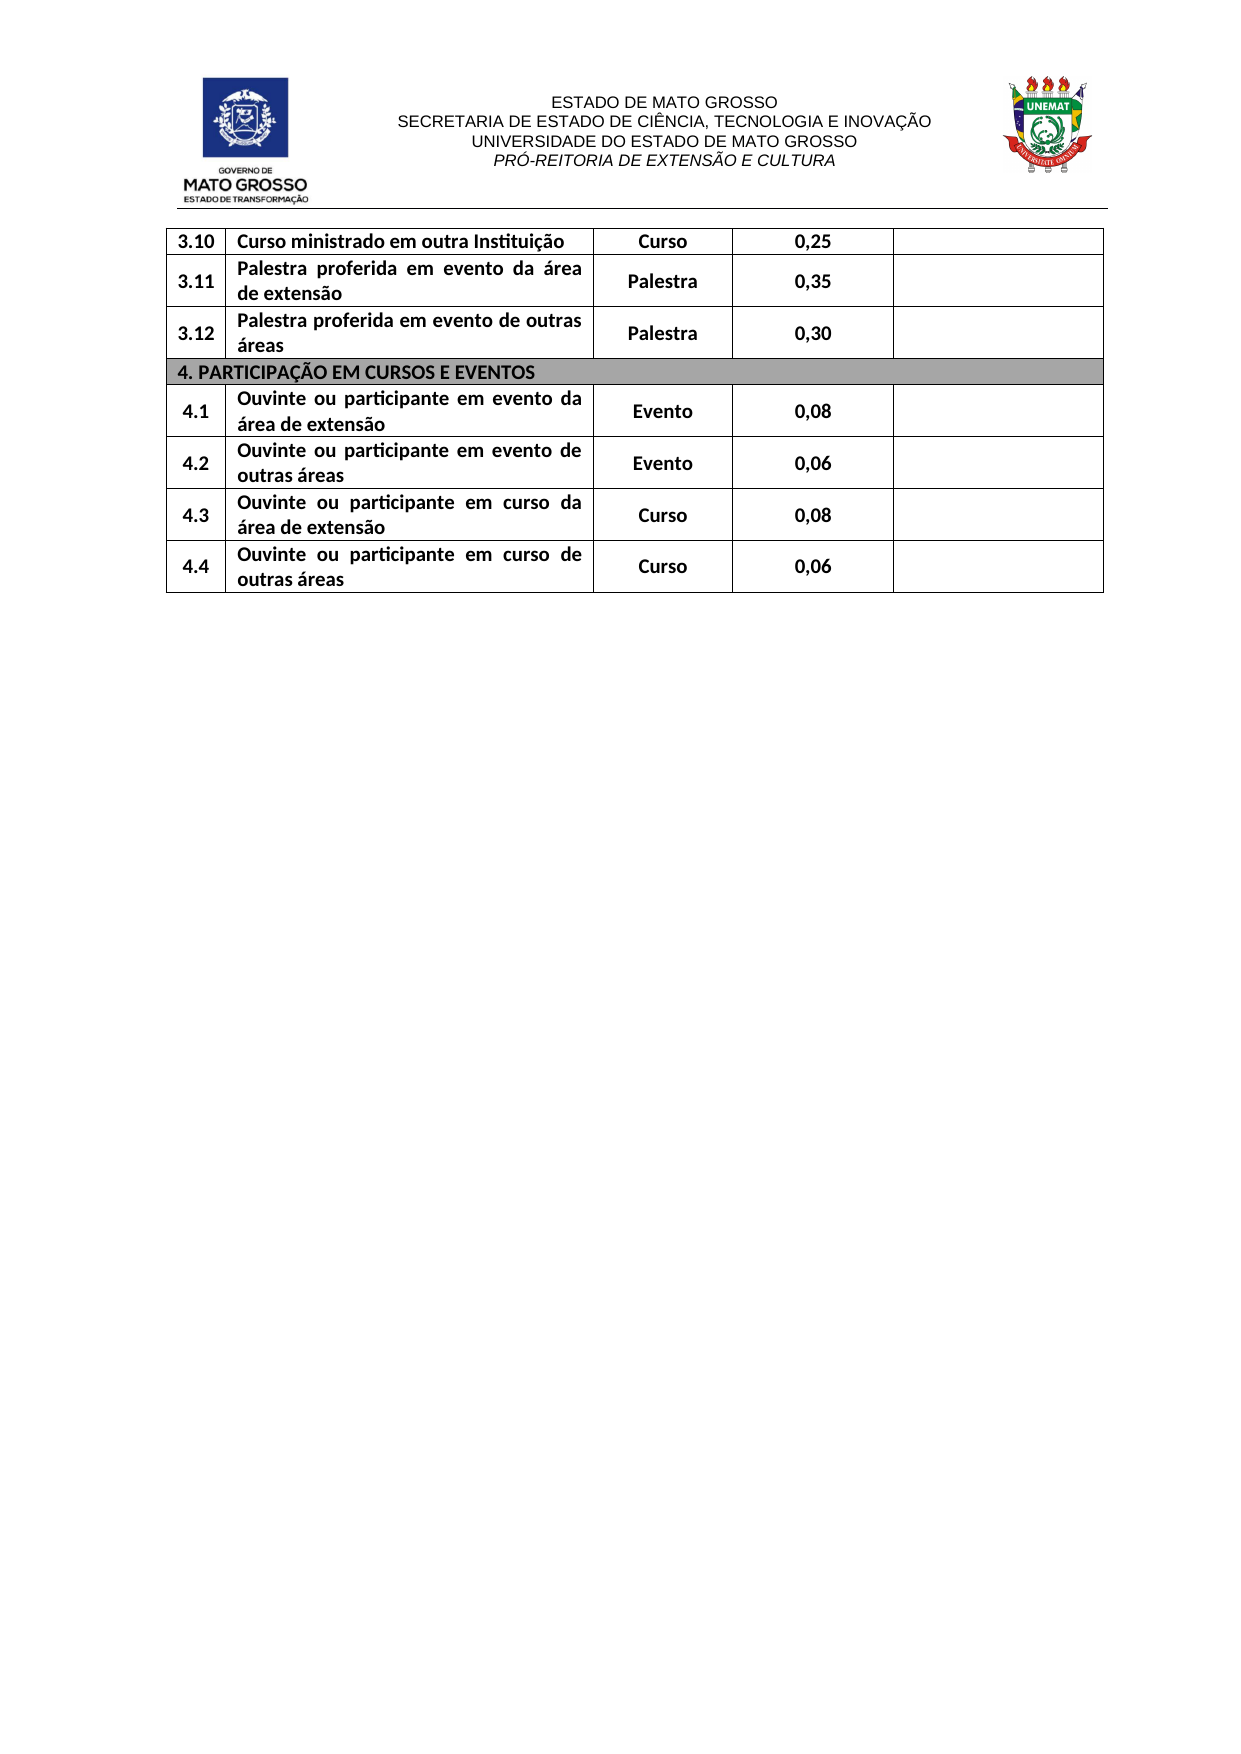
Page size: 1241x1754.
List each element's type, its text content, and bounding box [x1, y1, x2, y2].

table_cell 4. PARTICIPAÇÃO EM CURSOS E EVENTOS [167, 359, 1103, 384]
table_cell Evento [594, 437, 732, 488]
table_cell 4.1 [167, 385, 225, 436]
table_cell Palestra [594, 255, 732, 306]
table_cell Palestra proferida em evento da área de extensão [226, 255, 593, 306]
table_cell Ouvinte ou participante em evento da área de extensão [226, 385, 593, 436]
table_cell Evento [594, 385, 732, 436]
table_cell Curso [594, 541, 732, 592]
table_cell 4.4 [167, 541, 225, 592]
table_cell [894, 437, 1103, 488]
table_cell 0,25 [733, 229, 893, 254]
table_cell [894, 229, 1103, 254]
table_cell 3.11 [167, 255, 225, 306]
table_cell 4.3 [167, 489, 225, 540]
table_cell Curso ministrado em outra Instituição [226, 229, 593, 254]
table_cell 3.12 [167, 307, 225, 358]
table_cell Palestra proferida em evento de outras áreas [226, 307, 593, 358]
table_cell 3.10 [167, 229, 225, 254]
table_cell Ouvinte ou participante em curso da área de extensão [226, 489, 593, 540]
picture [1002, 76, 1093, 173]
table_cell [894, 541, 1103, 592]
table_cell [894, 307, 1103, 358]
table_cell 4.2 [167, 437, 225, 488]
picture [177, 74, 318, 208]
table_cell 0,30 [733, 307, 893, 358]
table_cell [894, 385, 1103, 436]
table_cell 0,35 [733, 255, 893, 306]
table_cell 0,08 [733, 385, 893, 436]
table_cell Curso [594, 229, 732, 254]
picture [177, 209, 318, 214]
table_cell Ouvinte ou participante em evento de outras áreas [226, 437, 593, 488]
table_cell Curso [594, 489, 732, 540]
table_cell Ouvinte ou participante em curso de outras áreas [226, 541, 593, 592]
table_cell 0,06 [733, 541, 893, 592]
table_cell 0,08 [733, 489, 893, 540]
table_cell 0,06 [733, 437, 893, 488]
table_cell Palestra [594, 307, 732, 358]
table_cell [894, 489, 1103, 540]
table_cell [894, 255, 1103, 306]
